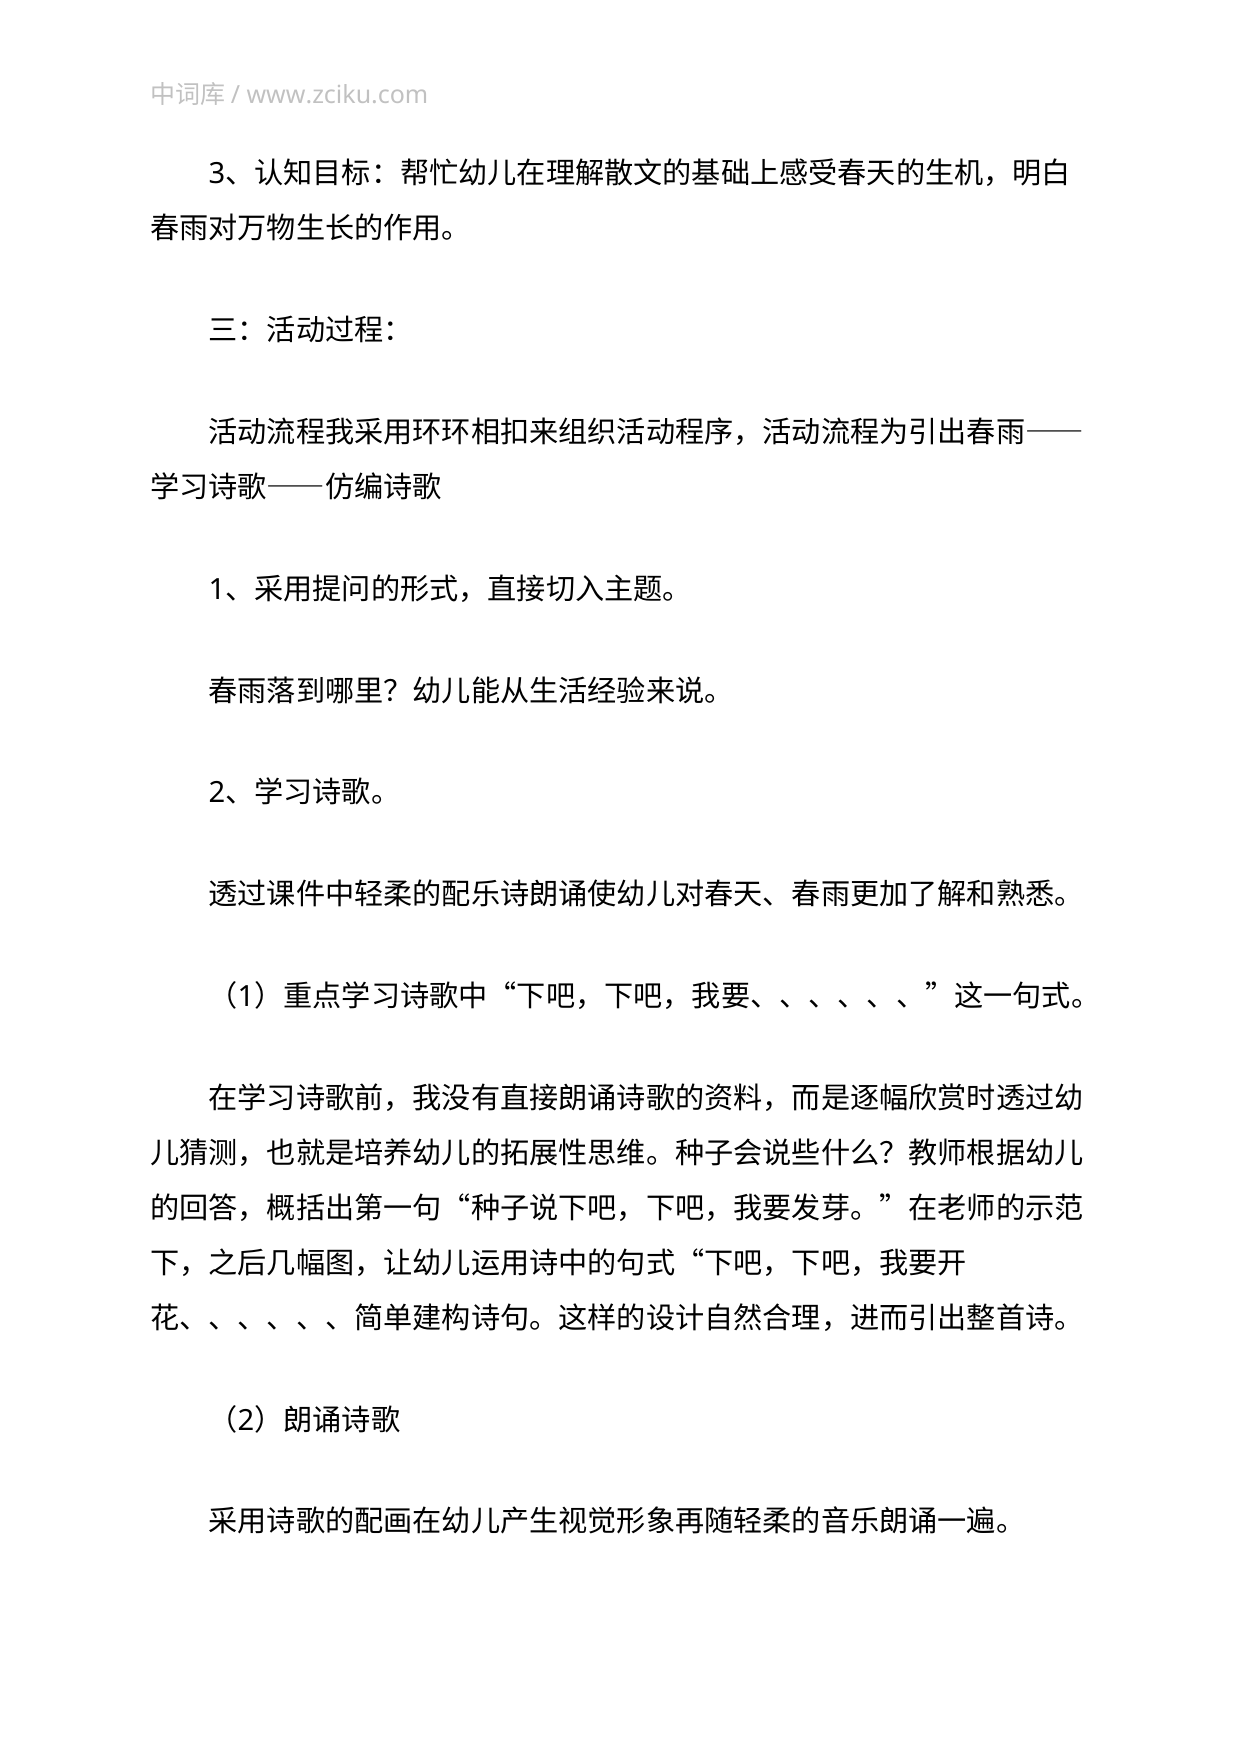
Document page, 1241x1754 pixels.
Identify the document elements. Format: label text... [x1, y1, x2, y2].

text 在学习诗歌前，我没有直接朗诵诗歌的资料，而是逐幅欣赏时透过幼儿猜测，也就是培养幼儿的拓展性思维。种子会说些什么？教师根据幼儿的回答，概括出第一句“种子说下吧，下吧，我要发芽。”在老师的示范下，之后几幅图，让幼儿运用诗中的句式“下吧，下吧，我要开花、、、、、、简单建构诗句。这样的设计自然合理，进而引出整首诗。 [150, 1075, 1090, 1337]
text 3、认知目标：帮忙幼儿在理解散文的基础上感受春天的生机，明白春雨对万物生长的作用。 [150, 150, 1090, 247]
text 三：活动过程： [150, 307, 1090, 349]
text 活动流程我采用环环相扣来组织活动程序，活动流程为引出春雨——学习诗歌——仿编诗歌 [150, 408, 1090, 506]
text 1、采用提问的形式，直接切入主题。 [150, 565, 1090, 608]
text （2）朗诵诗歌 [150, 1396, 1090, 1438]
text （1）重点学习诗歌中“下吧，下吧，我要、、、、、、”这一句式。 [150, 973, 1090, 1015]
text 透过课件中轻柔的配乐诗朗诵使幼儿对春天、春雨更加了解和熟悉。 [150, 871, 1090, 913]
text 采用诗歌的配画在幼儿产生视觉形象再随轻柔的音乐朗诵一遍。 [150, 1498, 1090, 1540]
text 春雨落到哪里？幼儿能从生活经验来说。 [150, 667, 1090, 709]
text 2、学习诗歌。 [150, 769, 1090, 811]
